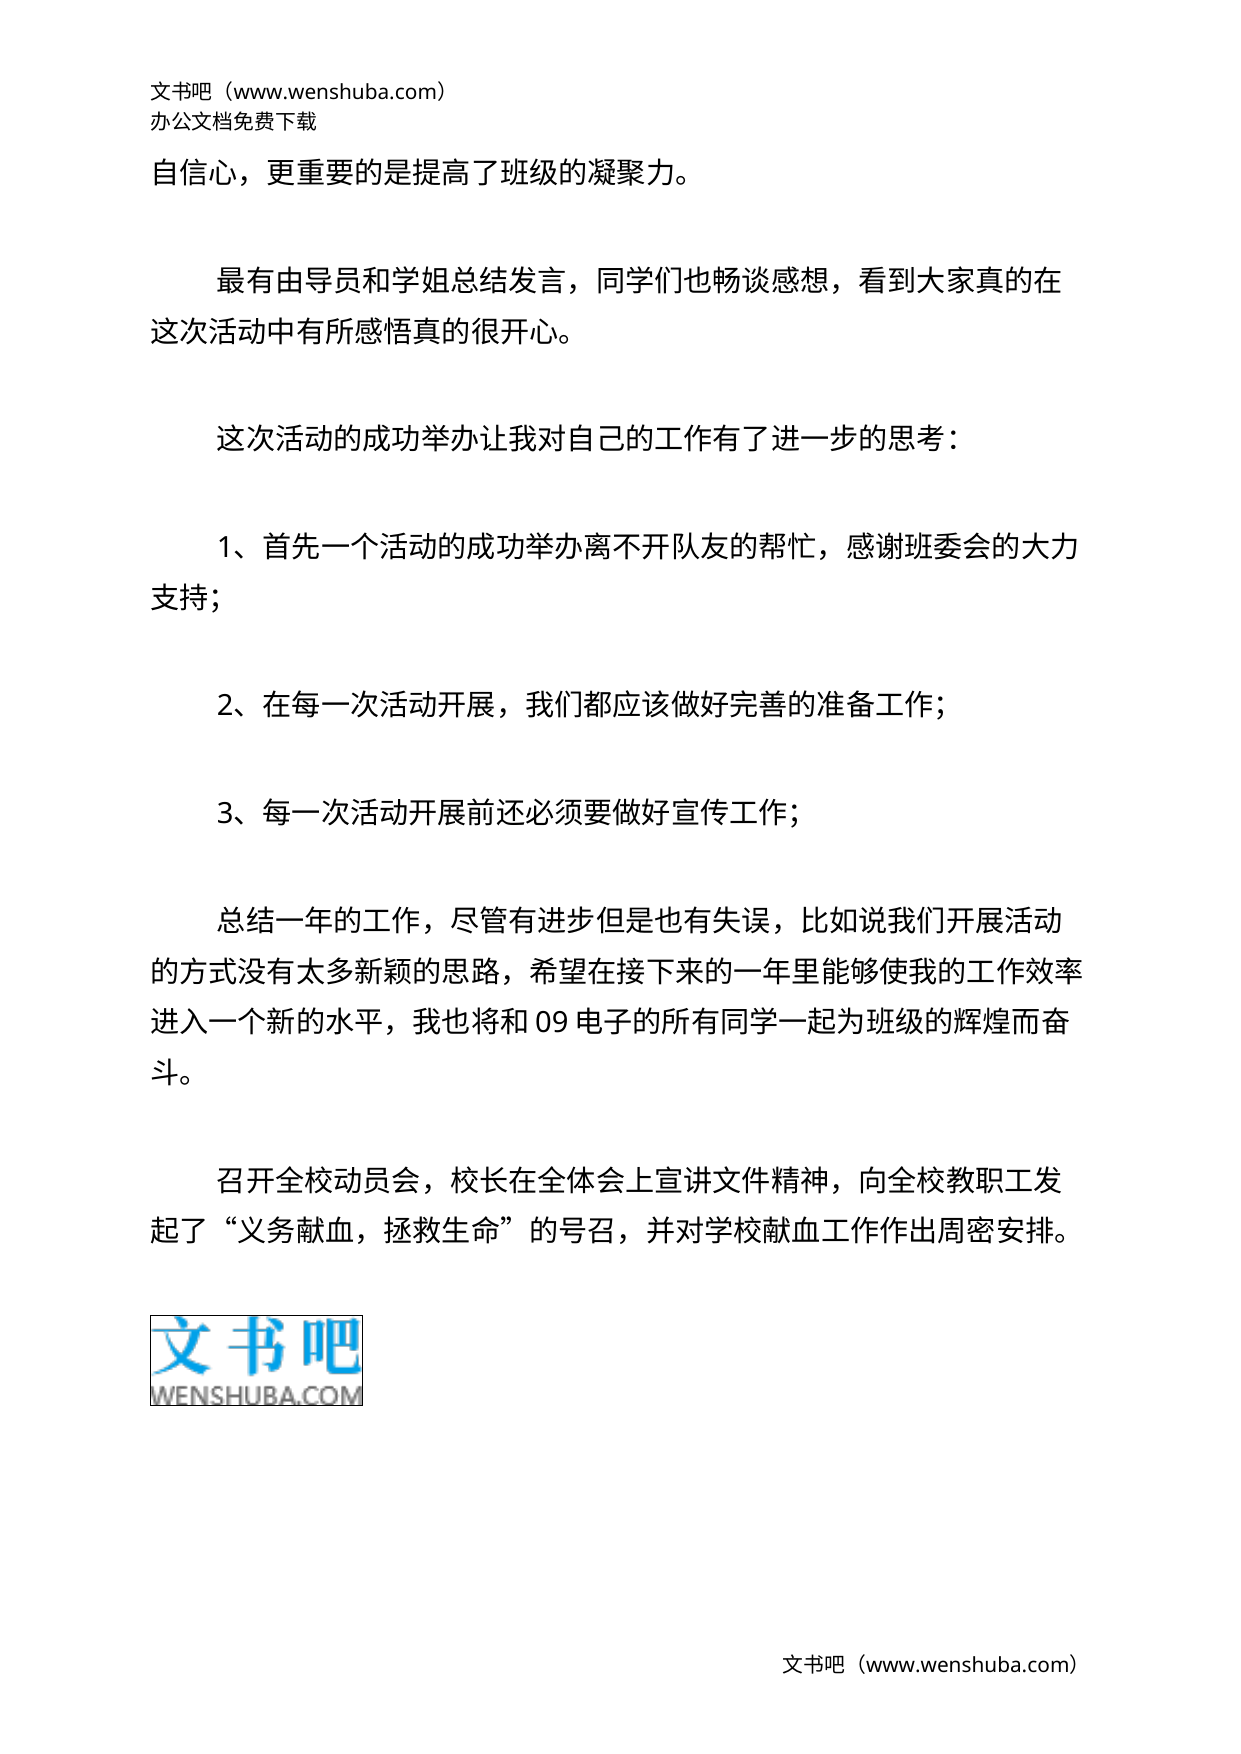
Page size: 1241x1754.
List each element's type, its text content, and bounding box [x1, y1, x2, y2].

text 总结一年的工作，尽管有进步但是也有失误，比如说我们开展活动的方式没有太多新颖的思路，希望在接下来的一年里能够使我的工作效率进入一个新的水平，我也将和09电子的所有同学一起为班级的辉煌而奋斗。 [150, 897, 1090, 1092]
text 最有由导员和学姐总结发言，同学们也畅谈感想，看到大家真的在这次活动中有所感悟真的很开心。 [150, 258, 1090, 351]
text 3、每一次活动开展前还必须要做好宣传工作； [150, 790, 1090, 832]
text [150, 150, 1090, 192]
picture [151, 1316, 362, 1405]
text 2、在每一次活动开展，我们都应该做好完善的准备工作； [150, 682, 1090, 724]
text 1、首先一个活动的成功举办离不开队友的帮忙，感谢班委会的大力支持； [150, 523, 1090, 617]
text 这次活动的成功举办让我对自己的工作有了进一步的思考： [150, 416, 1090, 458]
text 召开全校动员会，校长在全体会上宣讲文件精神，向全校教职工发起了“义务献血，拯救生命”的号召，并对学校献血工作作出周密安排。 [150, 1157, 1090, 1250]
